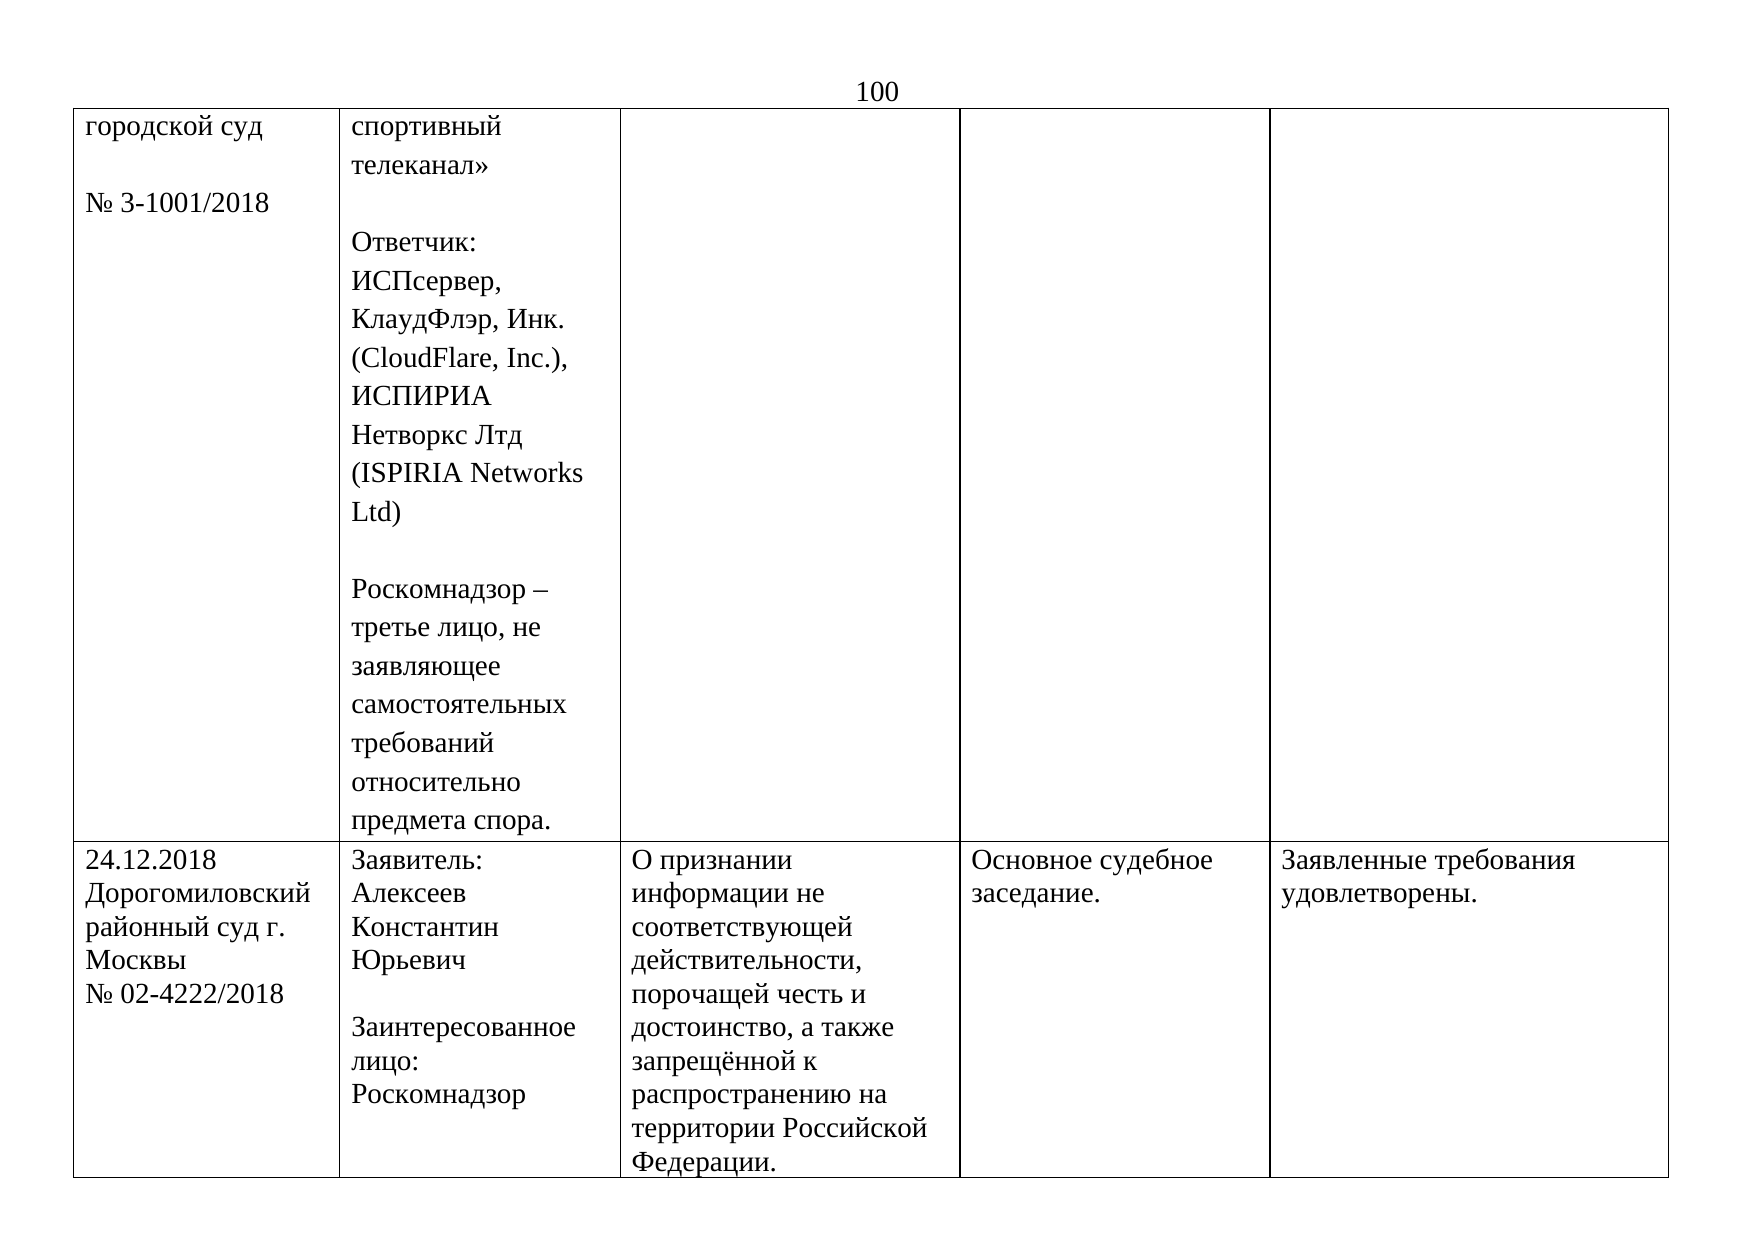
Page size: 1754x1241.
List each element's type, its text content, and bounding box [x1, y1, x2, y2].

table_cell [1271, 109, 1668, 841]
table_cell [340, 109, 620, 841]
table_cell Заявленные требования удовлетворены. [1271, 842, 1668, 1177]
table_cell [961, 109, 1269, 841]
table_cell Заявитель: Алексеев Константин Юрьевич Заинтересованное лицо: Роскомнадзор [340, 842, 620, 1177]
table_cell 24.12.2018 Дорогомиловский районный суд г. Москвы № 02-4222/2018 [74, 842, 339, 1177]
table_cell О признании информации не соответствующей действительности, порочащей честь и достоинство, а также запрещённой к распространению на территории Российской Федерации. [621, 842, 959, 1177]
table_cell Основное судебное заседание. [961, 842, 1269, 1177]
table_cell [621, 109, 959, 841]
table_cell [74, 109, 339, 841]
